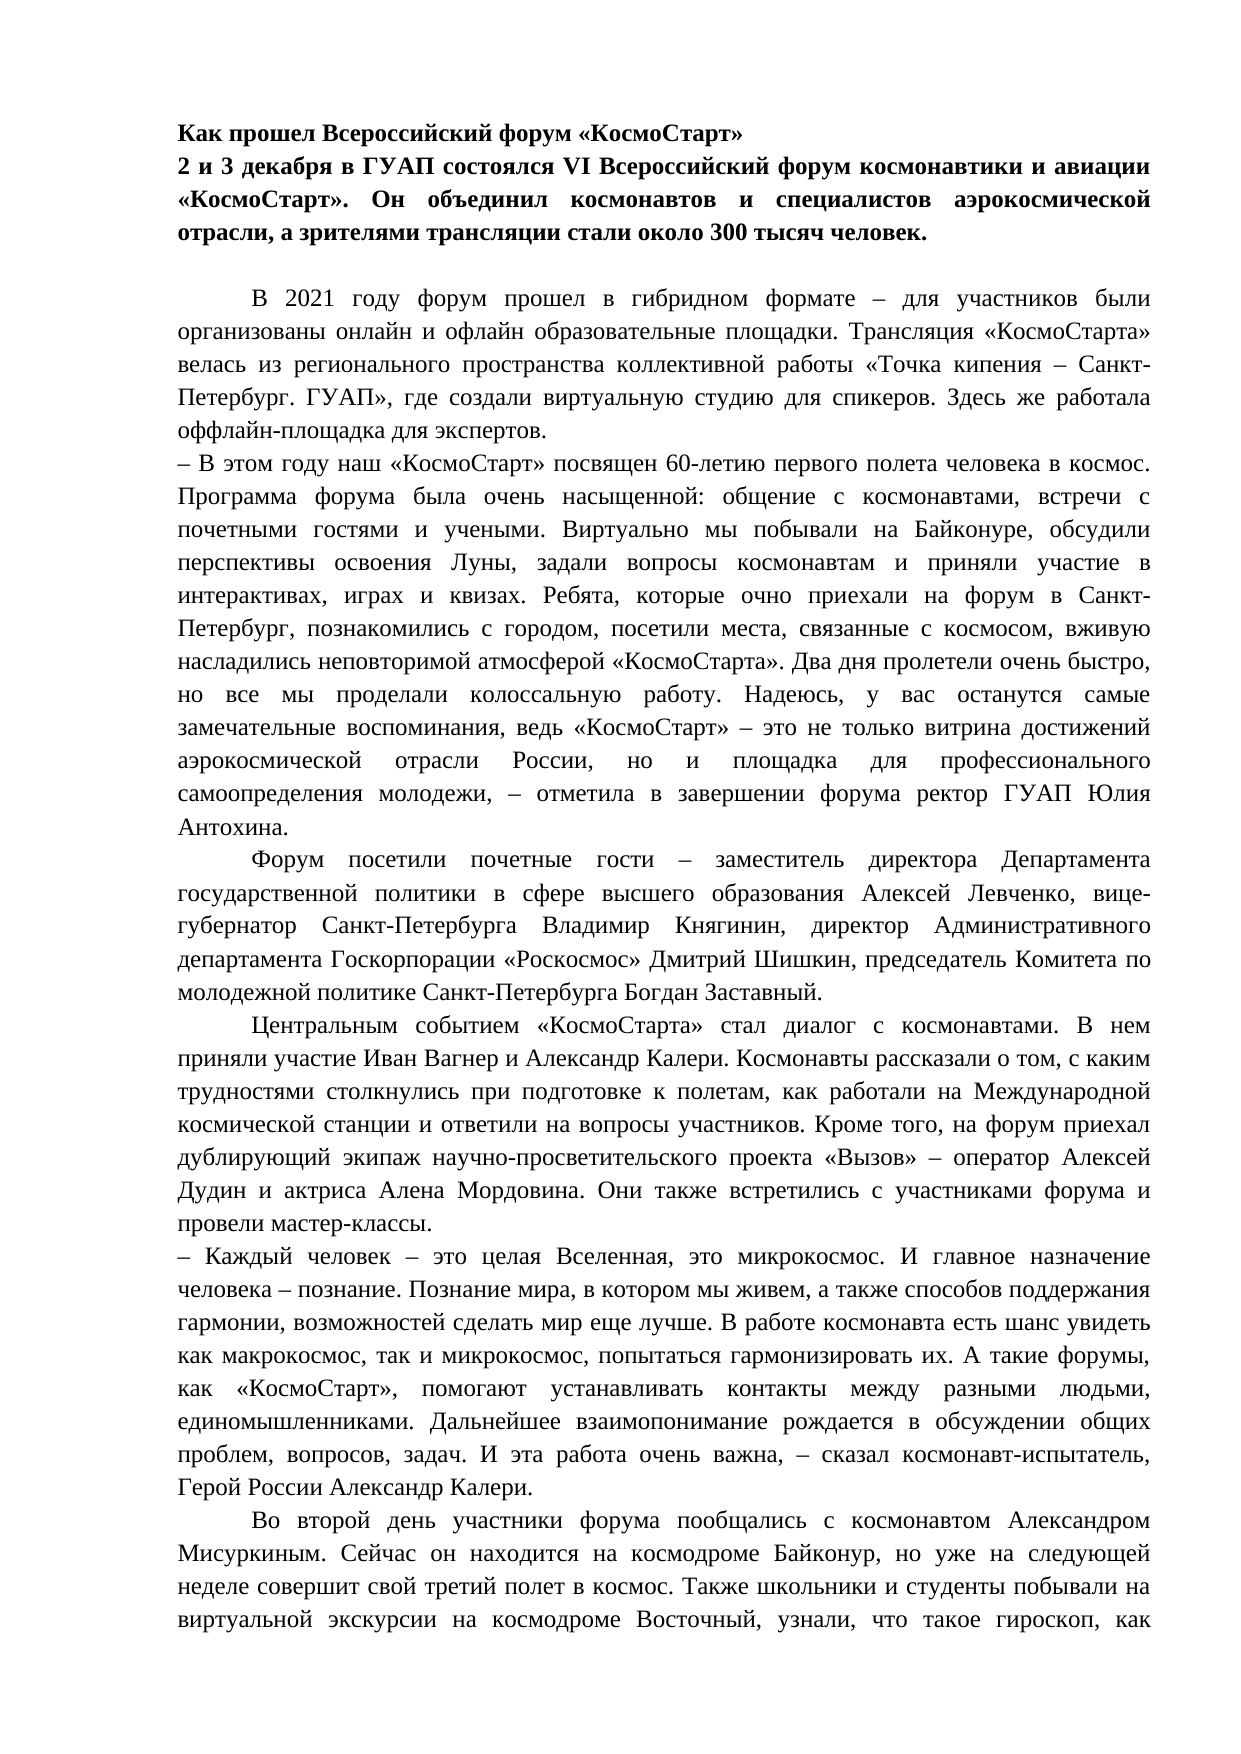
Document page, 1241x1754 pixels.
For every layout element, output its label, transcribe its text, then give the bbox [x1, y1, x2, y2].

text Как прошел Всероссийский форум «КосмоСтарт» [177, 118, 1152, 147]
text Центральным событием «КосмоСтарта» стал диалог с космонавтами. В нем приняли участие Иван Вагнер и Александр Калери. Космонавты рассказали о том, с каким трудностями столкнулись при подготовке к полетам, как работали на Международной космической станции и ответили на вопросы участников. Кроме того, на форум приехал дублирующий экипаж научно-просветительского проекта «Вызов» – оператор Алексей Дудин и актриса Алена Мордовина. Они также встретились с участниками форума и провели мастер-классы. [177, 1010, 1152, 1237]
text В 2021 году форум прошел в гибридном формате – для участников были организованы онлайн и офлайн образовательные площадки. Трансляция «КосмоСтарта» велась из регионального пространства коллективной работы «Точка кипения – Санкт-Петербург. ГУАП», где создали виртуальную студию для спикеров. Здесь же работала оффлайн-площадка для экспертов. [177, 283, 1152, 444]
text – В этом году наш «КосмоСтарт» посвящен 60-летию первого полета человека в космос. Программа форума была очень насыщенной: общение с космонавтами, встречи с почетными гостями и учеными. Виртуально мы побывали на Байконуре, обсудили перспективы освоения Луны, задали вопросы космонавтам и приняли участие в интерактивах, играх и квизах. Ребята, которые очно приехали на форум в Санкт-Петербург, познакомились с городом, посетили места, связанные с космосом, вживую насладились неповторимой атмосферой «КосмоСтарта». Два дня пролетели очень быстро, но все мы проделали колоссальную работу. Надеюсь, у вас останутся самые замечательные воспоминания, ведь «КосмоСтарт» – это не только витрина достижений аэрокосмической отрасли России, но и площадка для профессионального самоопределения молодежи, – отметила в завершении форума ректор ГУАП Юлия Антохина. [177, 448, 1152, 840]
text 2 и 3 декабря в ГУАП состоялся VI Всероссийский форум космонавтики и авиации «КосмоСтарт». Он объединил космонавтов и специалистов аэрокосмической отрасли, а зрителями трансляции стали около 300 тысяч человек. [177, 151, 1152, 246]
text Форум посетили почетные гости – заместитель директора Департамента государственной политики в сфере высшего образования Алексей Левченко, вице-губернатор Санкт-Петербурга Владимир Княгинин, директор Административного департамента Госкорпорации «Роскосмос» Дмитрий Шишкин, председатель Комитета по молодежной политике Санкт-Петербурга Богдан Заставный. [177, 844, 1152, 1005]
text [177, 1505, 1152, 1633]
text – Каждый человек – это целая Вселенная, это микрокосмос. И главное назначение человека – познание. Познание мира, в котором мы живем, а также способов поддержания гармонии, возможностей сделать мир еще лучше. В работе космонавта есть шанс увидеть как макрокосмос, так и микрокосмос, попытаться гармонизировать их. А такие форумы, как «КосмоСтарт», помогают устанавливать контакты между разными людьми, единомышленниками. Дальнейшее взаимопонимание рождается в обсуждении общих проблем, вопросов, задач. И эта работа очень важна, – сказал космонавт-испытатель, Герой России Александр Калери. [177, 1241, 1152, 1501]
